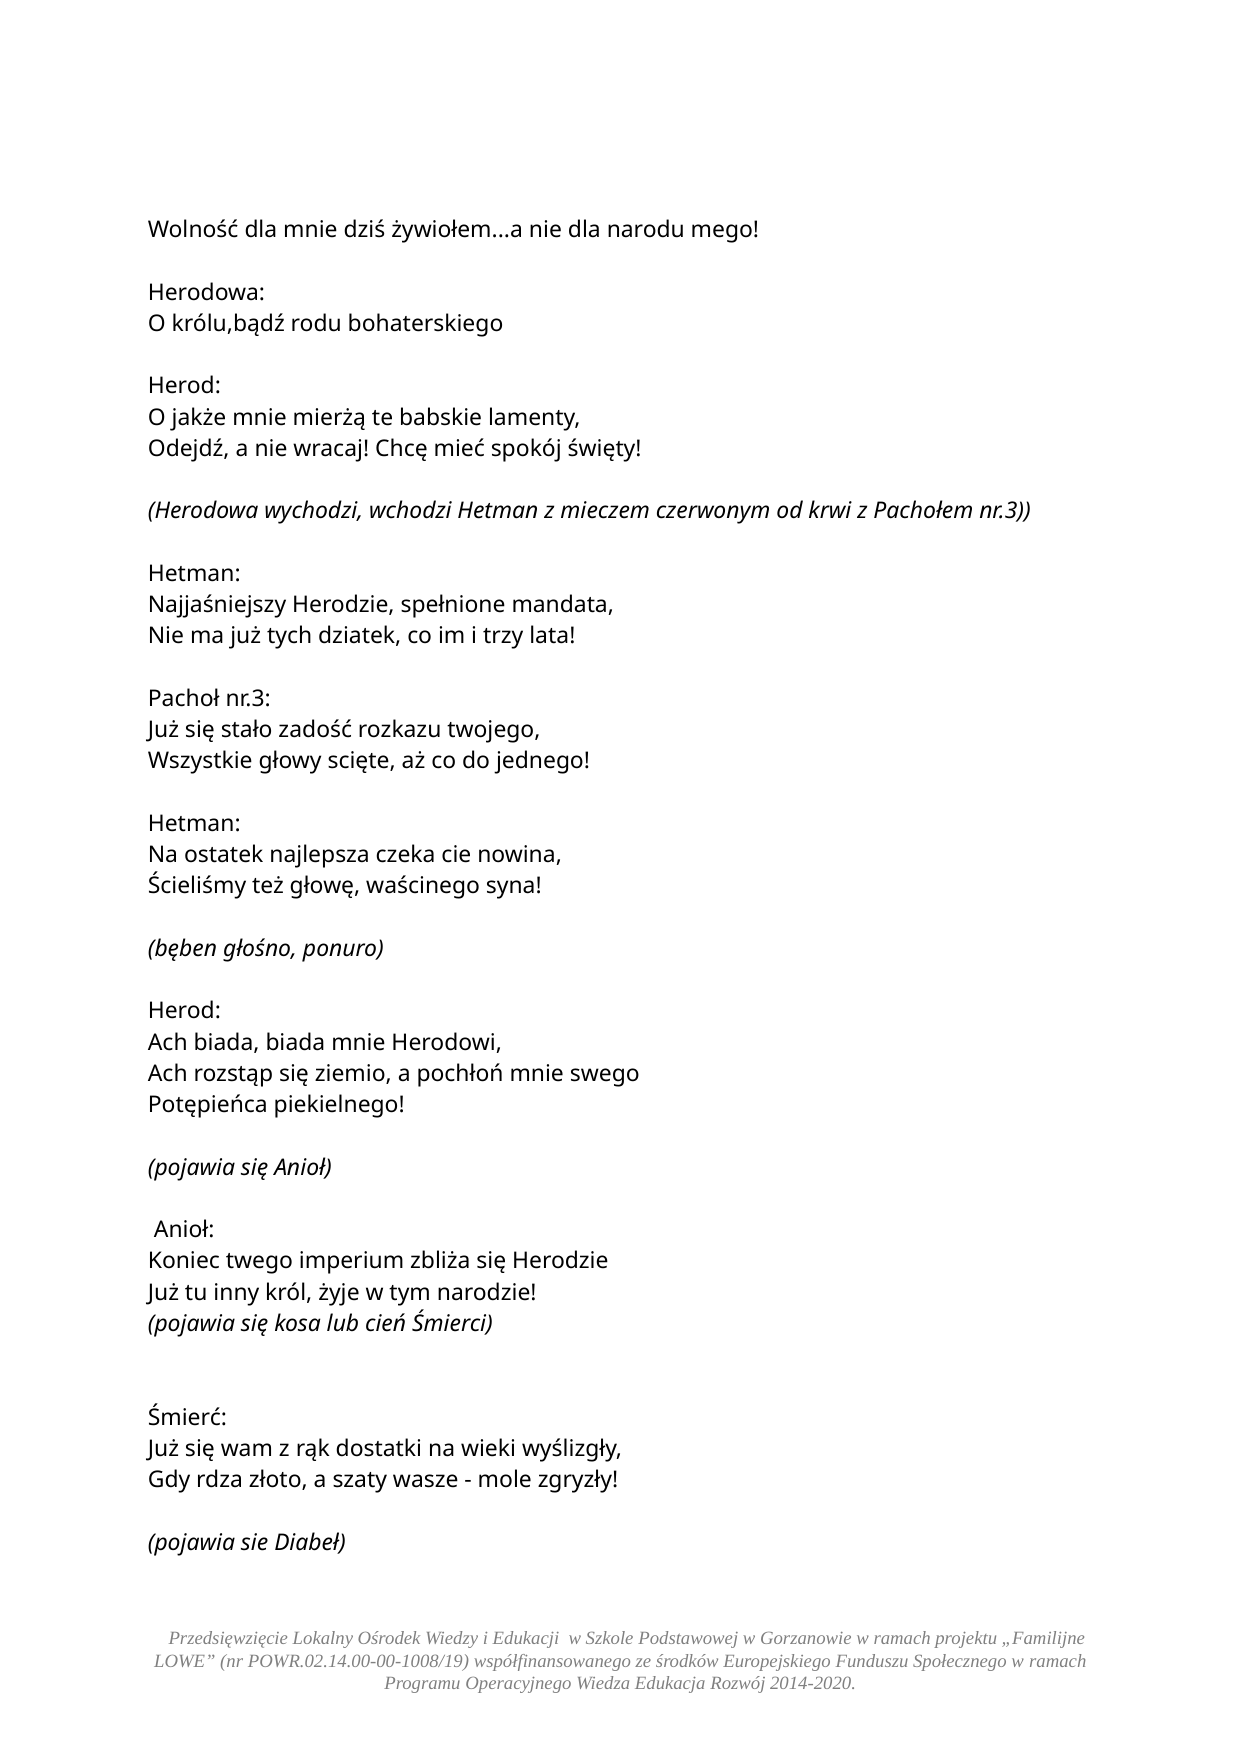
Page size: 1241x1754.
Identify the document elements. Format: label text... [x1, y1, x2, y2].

text (pojawia się Anioł) [148, 1150, 1093, 1182]
text Już się stało zadość rozkazu twojego, [148, 713, 1093, 744]
text Najjaśniejszy Herodzie, spełnione mandata, [148, 588, 1093, 619]
text Koniec twego imperium zbliża się Herodzie [148, 1244, 1093, 1275]
text (pojawia się kosa lub cień Śmierci) [148, 1307, 1093, 1338]
text (bęben głośno, ponuro) [148, 932, 1093, 963]
text Odejdź, a nie wracaj! Chcę mieć spokój święty! [148, 432, 1093, 463]
text O jakże mnie mierżą te babskie lamenty, [148, 400, 1093, 432]
text Herodowa: [148, 275, 1093, 307]
text Nie ma już tych dziatek, co im i trzy lata! [148, 619, 1093, 650]
text O królu,bądź rodu bohaterskiego [148, 307, 1093, 338]
text Śmierć: [148, 1400, 1093, 1432]
text Gdy rdza złoto, a szaty wasze - mole zgryzły! [148, 1463, 1093, 1494]
text (pojawia sie Diabeł) [148, 1525, 1093, 1557]
text Potępieńca piekielnego! [148, 1088, 1093, 1119]
text Pachoł nr.3: [148, 682, 1093, 713]
text Na ostatek najlepsza czeka cie nowina, [148, 838, 1093, 869]
text (Herodowa wychodzi, wchodzi Hetman z mieczem czerwonym od krwi z Pachołem nr.3)) [148, 494, 1093, 525]
text Anioł: [148, 1213, 1093, 1244]
text Herod: [148, 994, 1093, 1025]
text Ach rozstąp się ziemio, a pochłoń mnie swego [148, 1057, 1093, 1088]
text Wolność dla mnie dziś żywiołem...a nie dla narodu mego! [148, 213, 1093, 244]
text Hetman: [148, 807, 1093, 838]
text Hetman: [148, 557, 1093, 588]
text Już tu inny król, żyje w tym narodzie! [148, 1275, 1093, 1307]
text Ach biada, biada mnie Herodowi, [148, 1025, 1093, 1057]
text Już się wam z rąk dostatki na wieki wyślizgły, [148, 1432, 1093, 1463]
text Wszystkie głowy scięte, aż co do jednego! [148, 744, 1093, 775]
text Ścieliśmy też głowę, waścinego syna! [148, 869, 1093, 900]
text Herod: [148, 369, 1093, 400]
